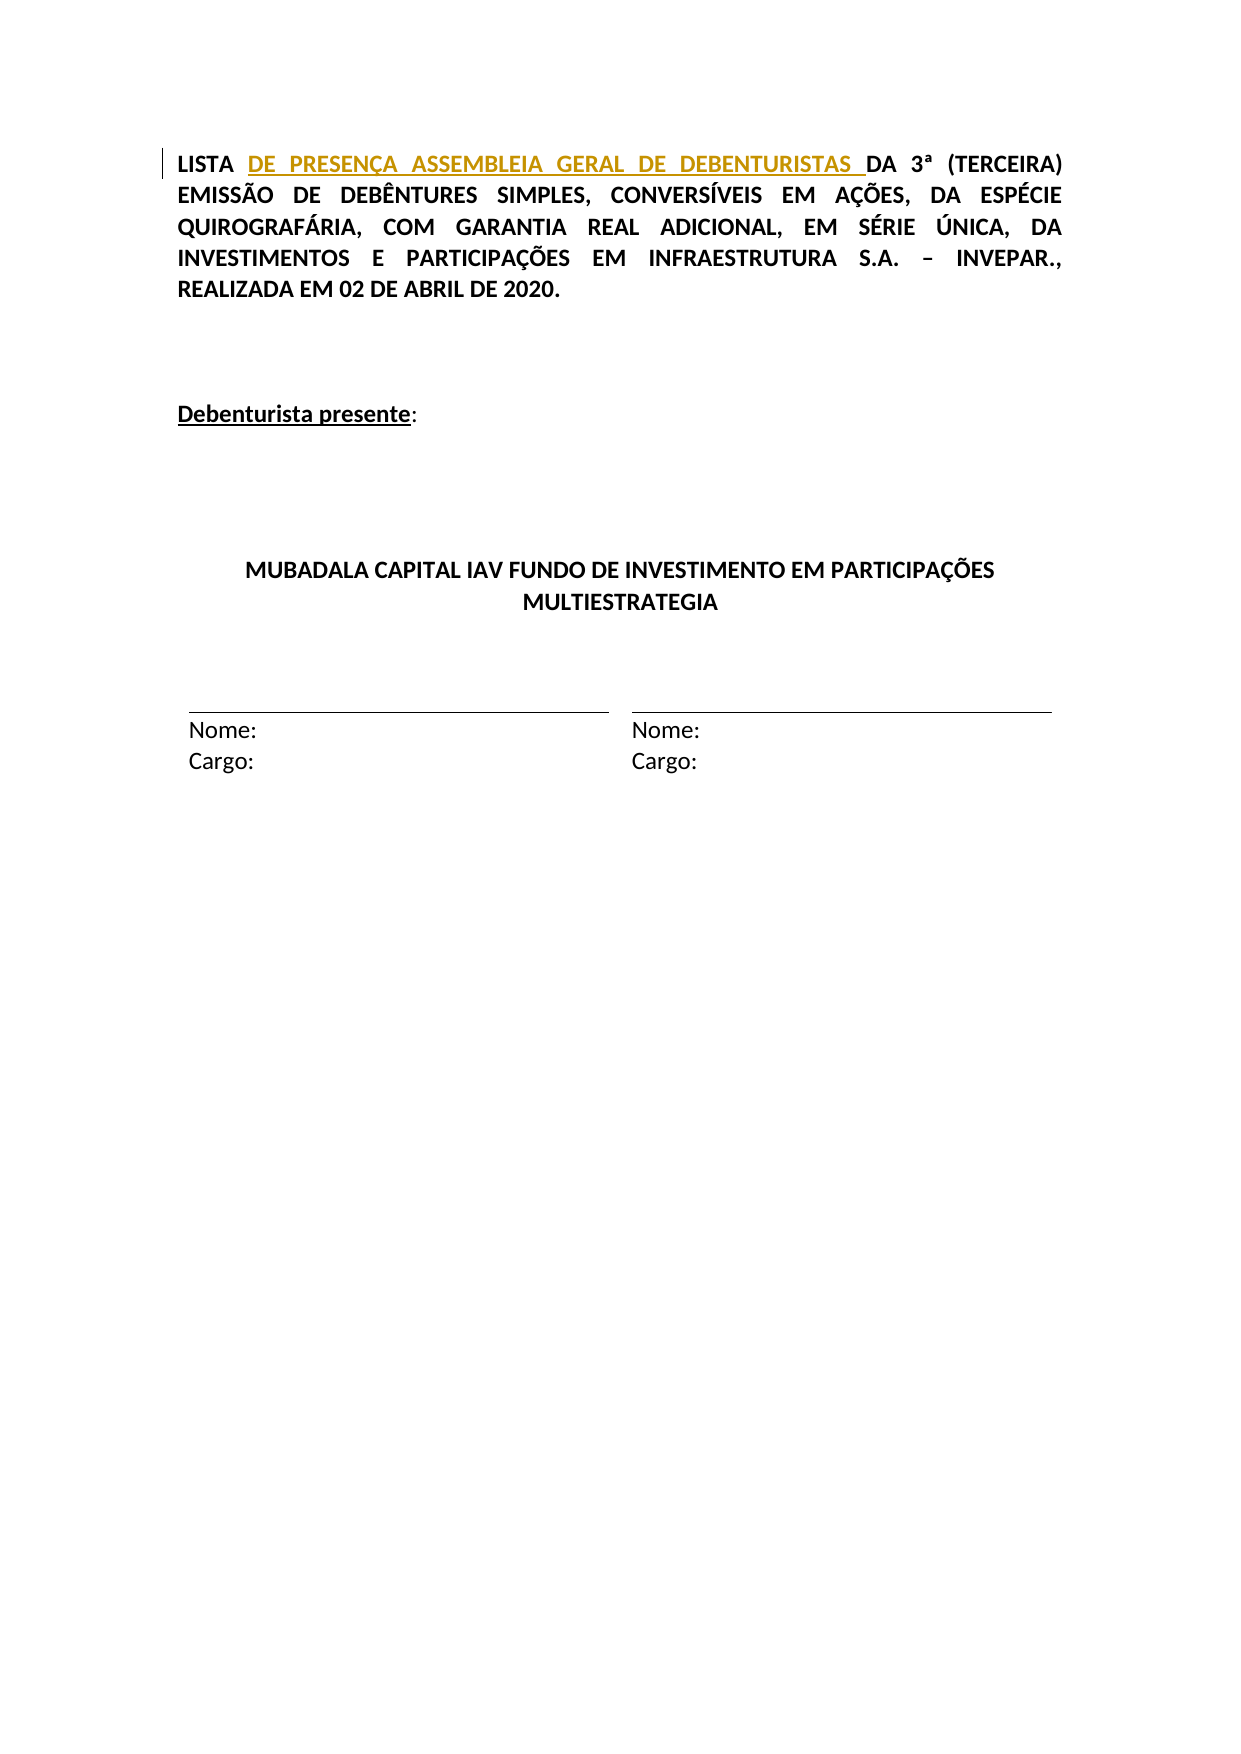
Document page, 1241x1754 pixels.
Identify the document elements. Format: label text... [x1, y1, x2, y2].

table_header Nome: Cargo: [620, 616, 1063, 776]
text MUBADALA CAPITAL IAV FUNDO DE INVESTIMENTO EM PARTICIPAÇÕES MULTIESTRATEGIA [177, 554, 1063, 616]
text Debenturista presente: [177, 398, 1063, 429]
text LISTA DA 3ª (TERCEIRA) EMISSÃO DE DEBÊNTURES SIMPLES, CONVERSÍVEIS EM AÇÕES, DA ESPÉCIE QUIROGRAFÁRIA, COM GARANTIA REAL ADICIONAL, EM SÉRIE ÚNICA, DA INVESTIMENTOS E PARTICIPAÇÕES EM INFRAESTRUTURA S.A. – INVEPAR., REALIZADA EM 02 DE ABRIL DE 2020. [177, 148, 1063, 304]
table_header Nome: Cargo: [177, 616, 620, 776]
